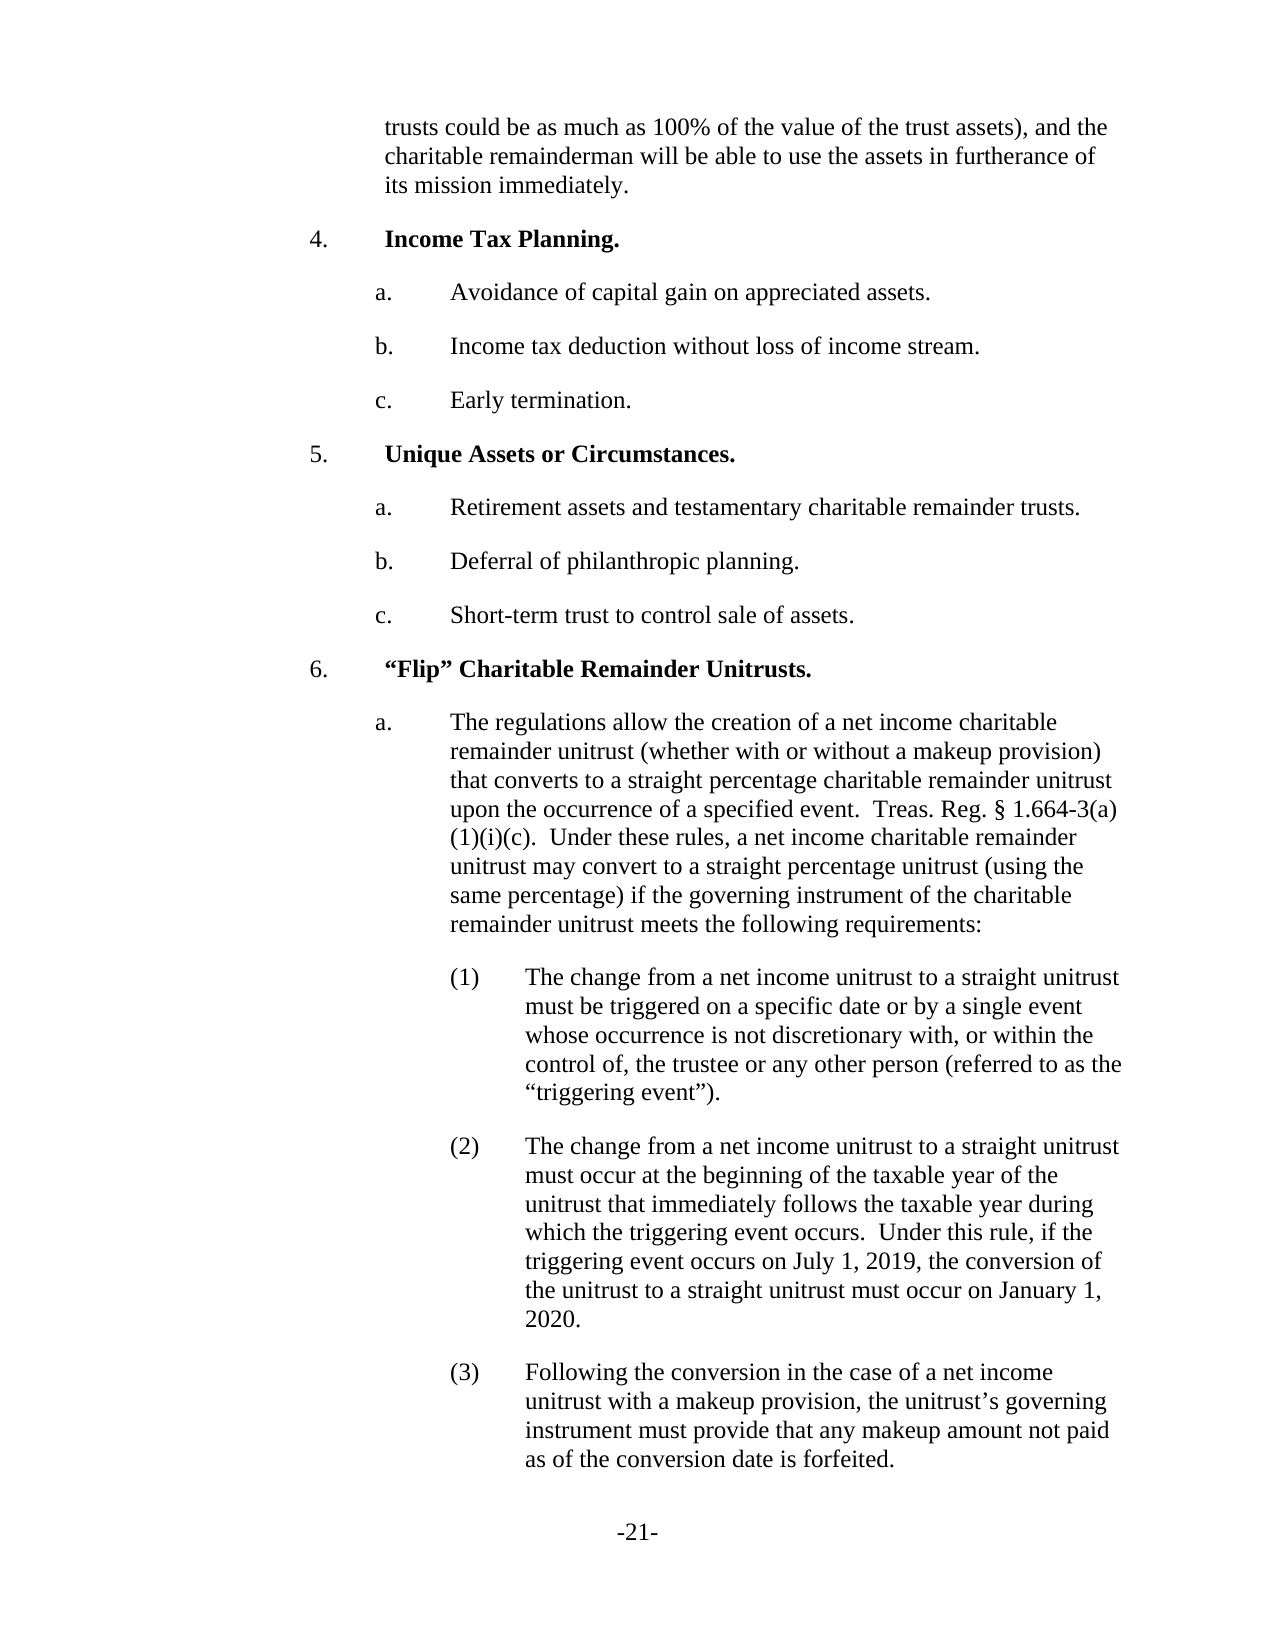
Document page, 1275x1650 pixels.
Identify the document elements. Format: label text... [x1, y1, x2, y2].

text The regulations allow the creation of a net income charitable remainder unitrust (whether with or without a makeup provision) that converts to a straight percentage charitable remainder unitrust upon the occurrence of a specified event. Treas. Reg. § 1.664-3(a)(1)(i)(c). Under these rules, a net income charitable remainder unitrust may convert to a straight percentage unitrust (using the same percentage) if the governing instrument of the charitable remainder unitrust meets the following requirements: [375, 707, 1125, 937]
text Early termination. [375, 385, 1125, 414]
text The change from a net income unitrust to a straight unitrust must be triggered on a specific date or by a single event whose occurrence is not discretionary with, or within the control of, the trustee or any other person (referred to as the “triggering event”). [450, 962, 1125, 1106]
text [309, 112, 1125, 199]
text “Flip” Charitable Remainder Unitrusts. [309, 654, 1125, 682]
text Income tax deduction without loss of income stream. [375, 331, 1125, 360]
text Deferral of philanthropic planning. [375, 546, 1125, 575]
text Following the conversion in the case of a net income unitrust with a makeup provision, the unitrust’s governing instrument must provide that any makeup amount not paid as of the conversion date is forfeited. [450, 1357, 1125, 1472]
text Short-term trust to control sale of assets. [375, 600, 1125, 629]
text The change from a net income unitrust to a straight unitrust must occur at the beginning of the taxable year of the unitrust that immediately follows the taxable year during which the triggering event occurs. Under this rule, if the triggering event occurs on July 1, 2019, the conversion of the unitrust to a straight unitrust must occur on January 1, 2020. [450, 1131, 1125, 1332]
text Unique Assets or Circumstances. [309, 439, 1125, 467]
text Income Tax Planning. [309, 224, 1125, 252]
text Retirement assets and testamentary charitable remainder trusts. [375, 492, 1125, 521]
text Avoidance of capital gain on appreciated assets. [375, 277, 1125, 306]
